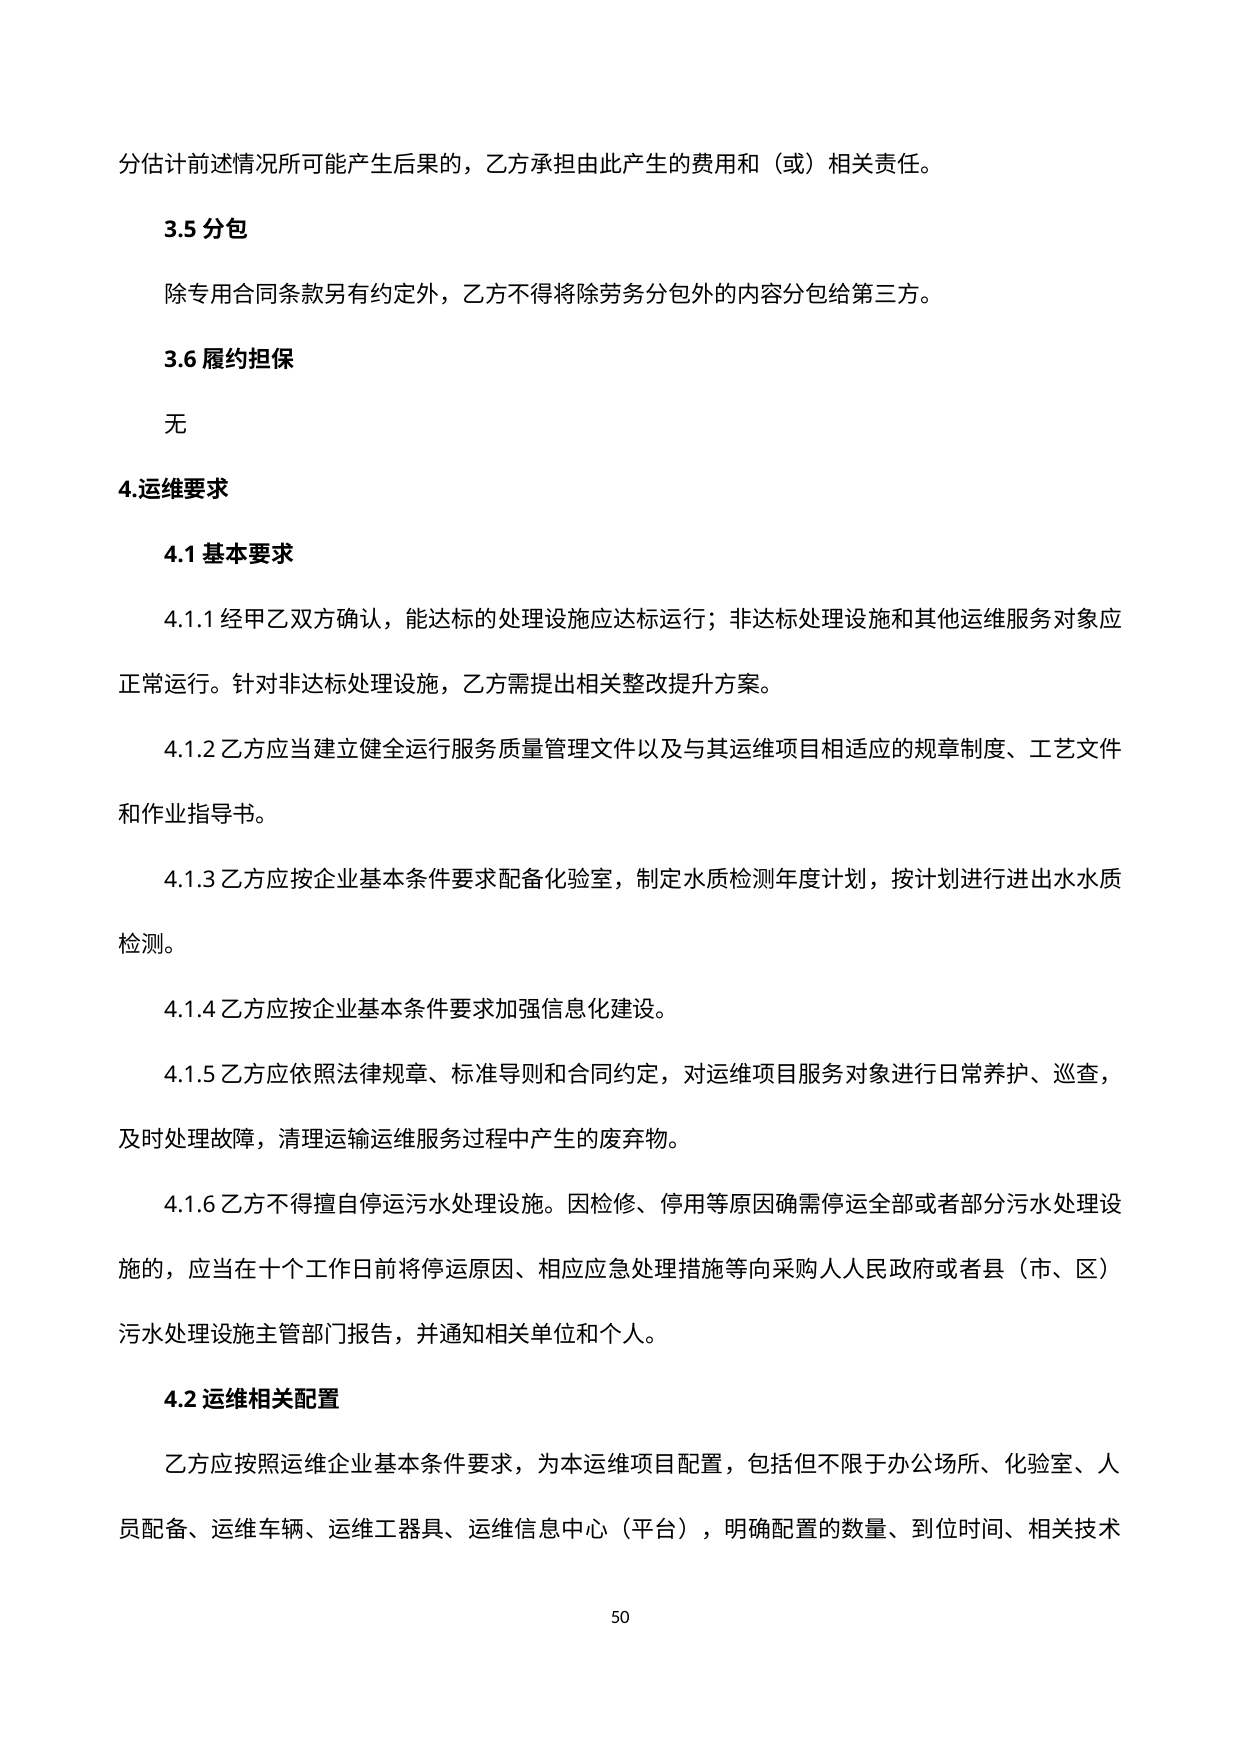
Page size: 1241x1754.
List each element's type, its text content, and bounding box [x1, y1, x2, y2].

text 4.1.6乙方不得擅自停运污水处理设施。因检修、停用等原因确需停运全部或者部分污水处理设施的，应当在十个工作日前将停运原因、相应应急处理措施等向采购人人民政府或者县（市、区）污水处理设施主管部门报告，并通知相关单位和个人。 [118, 1170, 1122, 1365]
text 4.1.4乙方应按企业基本条件要求加强信息化建设。 [118, 975, 1122, 1040]
text 除专用合同条款另有约定外，乙方不得将除劳务分包外的内容分包给第三方。 [118, 260, 1122, 325]
subtitle 4.1 基本要求 [118, 520, 1122, 585]
text 无 [118, 390, 1122, 455]
text 4.1.5乙方应依照法律规章、标准导则和合同约定，对运维项目服务对象进行日常养护、巡查，及时处理故障，清理运输运维服务过程中产生的废弃物。 [118, 1040, 1122, 1170]
subtitle 3.5 分包 [118, 195, 1122, 260]
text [118, 1430, 1122, 1560]
subtitle 4.2 运维相关配置 [118, 1365, 1122, 1430]
text 4.1.3乙方应按企业基本条件要求配备化验室，制定水质检测年度计划，按计划进行进出水水质检测。 [118, 845, 1122, 975]
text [118, 130, 1122, 195]
subtitle 3.6 履约担保 [118, 325, 1122, 390]
subtitle 4.运维要求 [118, 455, 1122, 520]
text 4.1.1经甲乙双方确认，能达标的处理设施应达标运行；非达标处理设施和其他运维服务对象应正常运行。针对非达标处理设施，乙方需提出相关整改提升方案。 [118, 585, 1122, 715]
text 4.1.2乙方应当建立健全运行服务质量管理文件以及与其运维项目相适应的规章制度、工艺文件和作业指导书。 [118, 715, 1122, 845]
